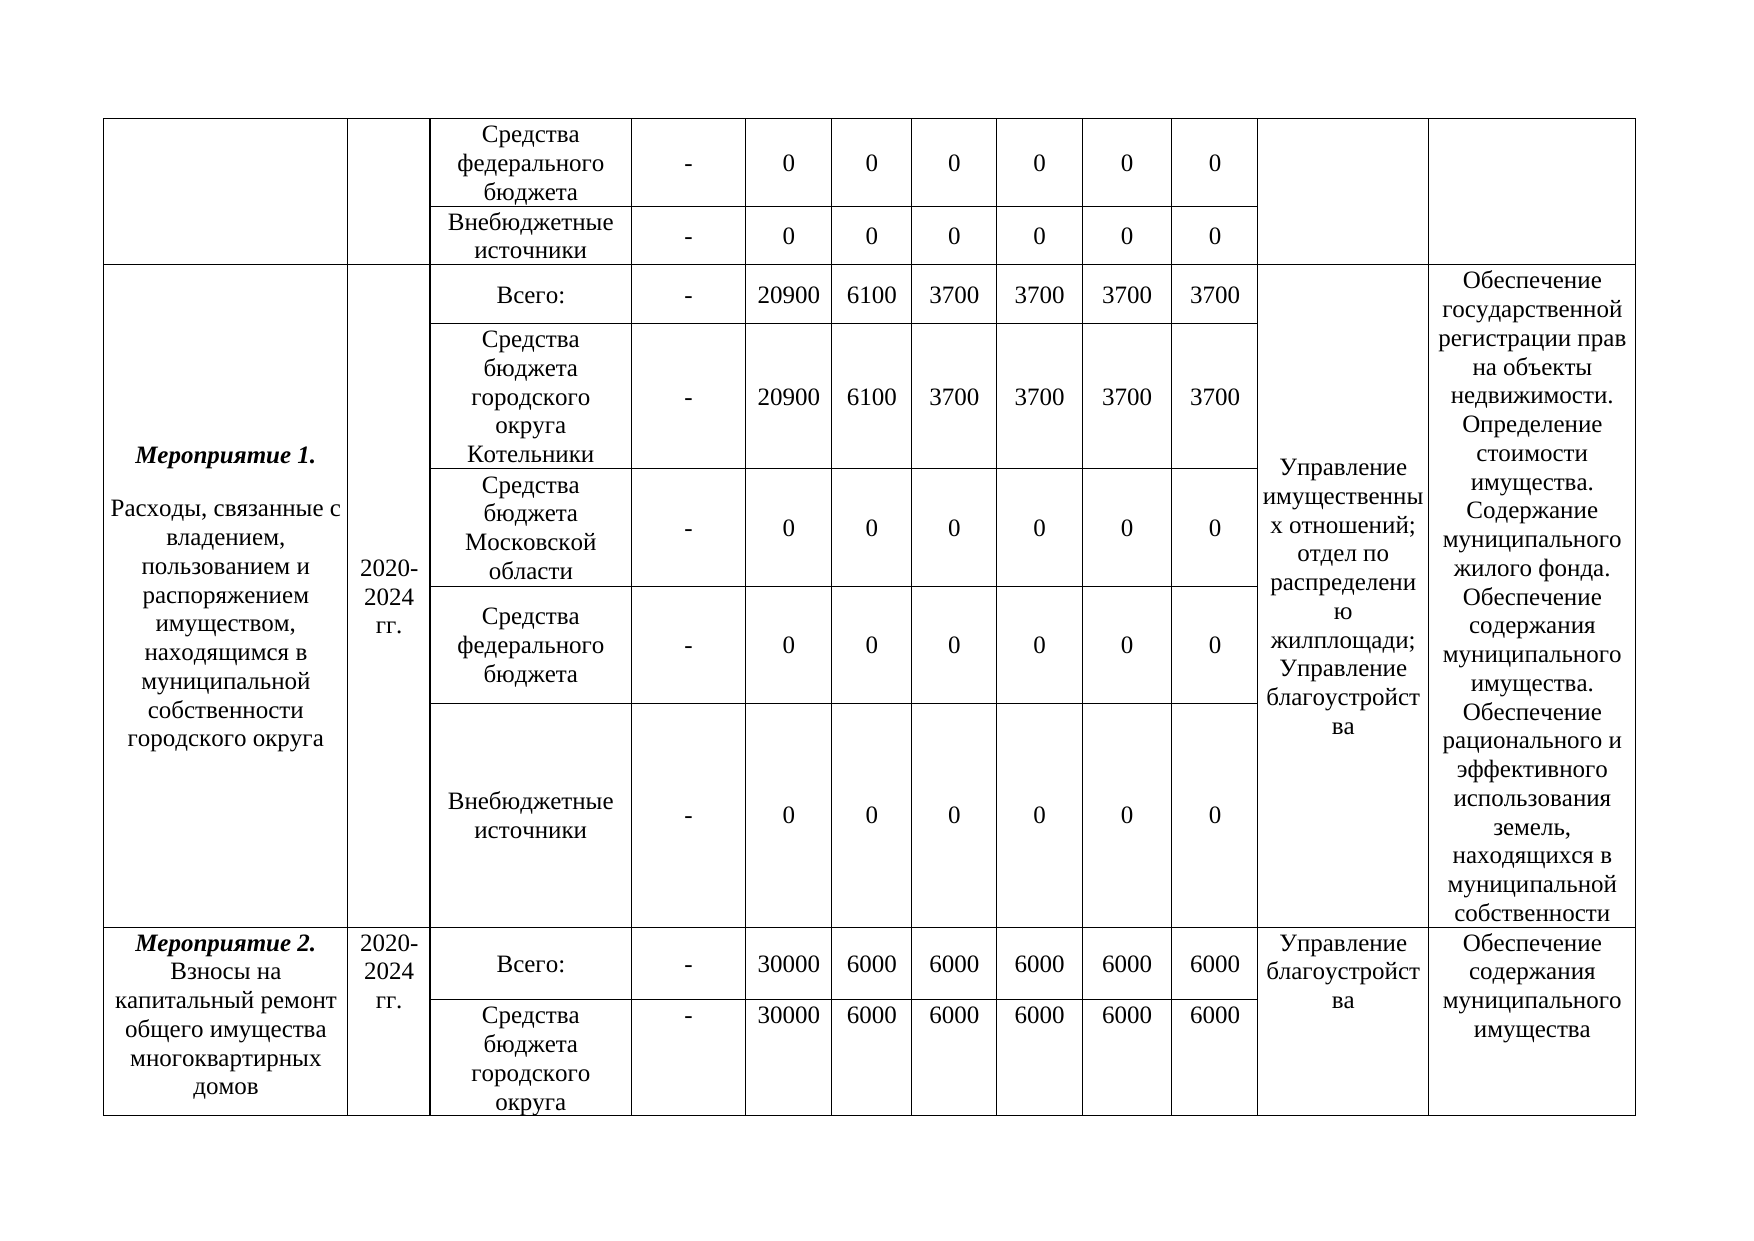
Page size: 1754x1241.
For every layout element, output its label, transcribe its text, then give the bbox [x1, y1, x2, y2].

table_cell Средства федерального бюджета [431, 587, 631, 702]
table_cell Мероприятие 2. Взносы на капитальный ремонт общего имущества многоквартирных домов [104, 928, 347, 1115]
table_cell - [632, 1000, 745, 1115]
table_cell - [632, 324, 745, 468]
table_cell 0 [997, 587, 1082, 702]
table_cell 20900 [746, 265, 831, 323]
table_cell Средства бюджета Московской области [431, 469, 631, 586]
table_cell Управление благоустройства [1258, 928, 1428, 1115]
table_cell 3700 [1083, 265, 1171, 323]
table_cell Мероприятие 1. Расходы, связанные с владением, пользованием и распоряжением имуществом, находящимся в муниципальной собственности городского округа [104, 265, 347, 927]
table_cell 3700 [1172, 265, 1257, 323]
table_cell - [632, 928, 745, 999]
table_cell 0 [832, 207, 911, 264]
table_cell 0 [1083, 704, 1171, 927]
table_cell Внебюджетные источники [431, 704, 631, 927]
table_cell 30000 [746, 928, 831, 999]
table_cell 0 [1172, 207, 1257, 264]
table_cell 0 [746, 587, 831, 702]
table_cell 6100 [832, 265, 911, 323]
table_cell 6000 [997, 928, 1082, 999]
table_cell Управление имущественных отношений; отдел по распределению жилплощади; Управление благоустройства [1258, 265, 1428, 927]
table_cell 3700 [1172, 324, 1257, 468]
table_cell 0 [832, 469, 911, 586]
table_cell 0 [746, 207, 831, 264]
table_cell 6000 [912, 1000, 996, 1115]
table_cell 0 [832, 119, 911, 206]
table_cell 6000 [912, 928, 996, 999]
table_cell 0 [912, 207, 996, 264]
table_cell 0 [912, 119, 996, 206]
table_cell 0 [746, 119, 831, 206]
table_cell Внебюджетные источники [431, 207, 631, 264]
table_cell 0 [997, 207, 1082, 264]
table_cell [431, 324, 631, 468]
table_cell 3700 [997, 265, 1082, 323]
table_cell 0 [1172, 469, 1257, 586]
table_cell - [632, 704, 745, 927]
table_cell 0 [746, 469, 831, 586]
table_cell 6000 [1172, 1000, 1257, 1115]
table_cell 0 [1172, 587, 1257, 702]
table_cell 20900 [746, 324, 831, 468]
table_cell 6000 [1172, 928, 1257, 999]
table_cell 0 [997, 469, 1082, 586]
table_cell 0 [1083, 119, 1171, 206]
table_cell Средства федерального бюджета [431, 119, 631, 206]
table_cell 0 [997, 704, 1082, 927]
table_cell 3700 [912, 265, 996, 323]
table_cell - [632, 587, 745, 702]
table_cell 6100 [832, 324, 911, 468]
table_cell Обеспечение государственной регистрации прав на объекты недвижимости. Определение стоимости имущества. Содержание муниципального жилого фонда. Обеспечение содержания муниципального имущества. Обеспечение рационального и эффективного использования земель, находящихся в муниципальной собственности [1429, 265, 1635, 927]
table_cell - [632, 119, 745, 206]
table_cell 0 [1083, 587, 1171, 702]
table_cell 0 [912, 587, 996, 702]
table_cell 2020- 2024 гг. [348, 928, 429, 1115]
table_cell 0 [832, 587, 911, 702]
table_cell 0 [997, 119, 1082, 206]
table_cell Всего: [431, 928, 631, 999]
table_cell 6000 [1083, 928, 1171, 999]
table_cell 30000 [746, 1000, 831, 1115]
table_cell 0 [912, 469, 996, 586]
table_cell 3700 [1083, 324, 1171, 468]
table_cell 0 [832, 704, 911, 927]
table_cell 0 [746, 704, 831, 927]
table_cell 0 [1172, 119, 1257, 206]
table_cell 0 [1083, 469, 1171, 586]
table_cell 0 [1172, 704, 1257, 927]
table_cell 6000 [997, 1000, 1082, 1115]
table_cell - [632, 265, 745, 323]
table_cell 0 [1083, 207, 1171, 264]
table_cell 6000 [832, 1000, 911, 1115]
table_cell 3700 [997, 324, 1082, 468]
table_cell 6000 [1083, 1000, 1171, 1115]
table_cell 6000 [832, 928, 911, 999]
table_cell 2020- 2024 гг. [348, 265, 429, 927]
table_cell 3700 [912, 324, 996, 468]
table_cell 0 [912, 704, 996, 927]
table_cell Всего: [431, 265, 631, 323]
table_cell Обеспечение содержания муниципального имущества [1429, 928, 1635, 1115]
table_cell - [632, 469, 745, 586]
table_cell - [632, 207, 745, 264]
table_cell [431, 1000, 631, 1115]
